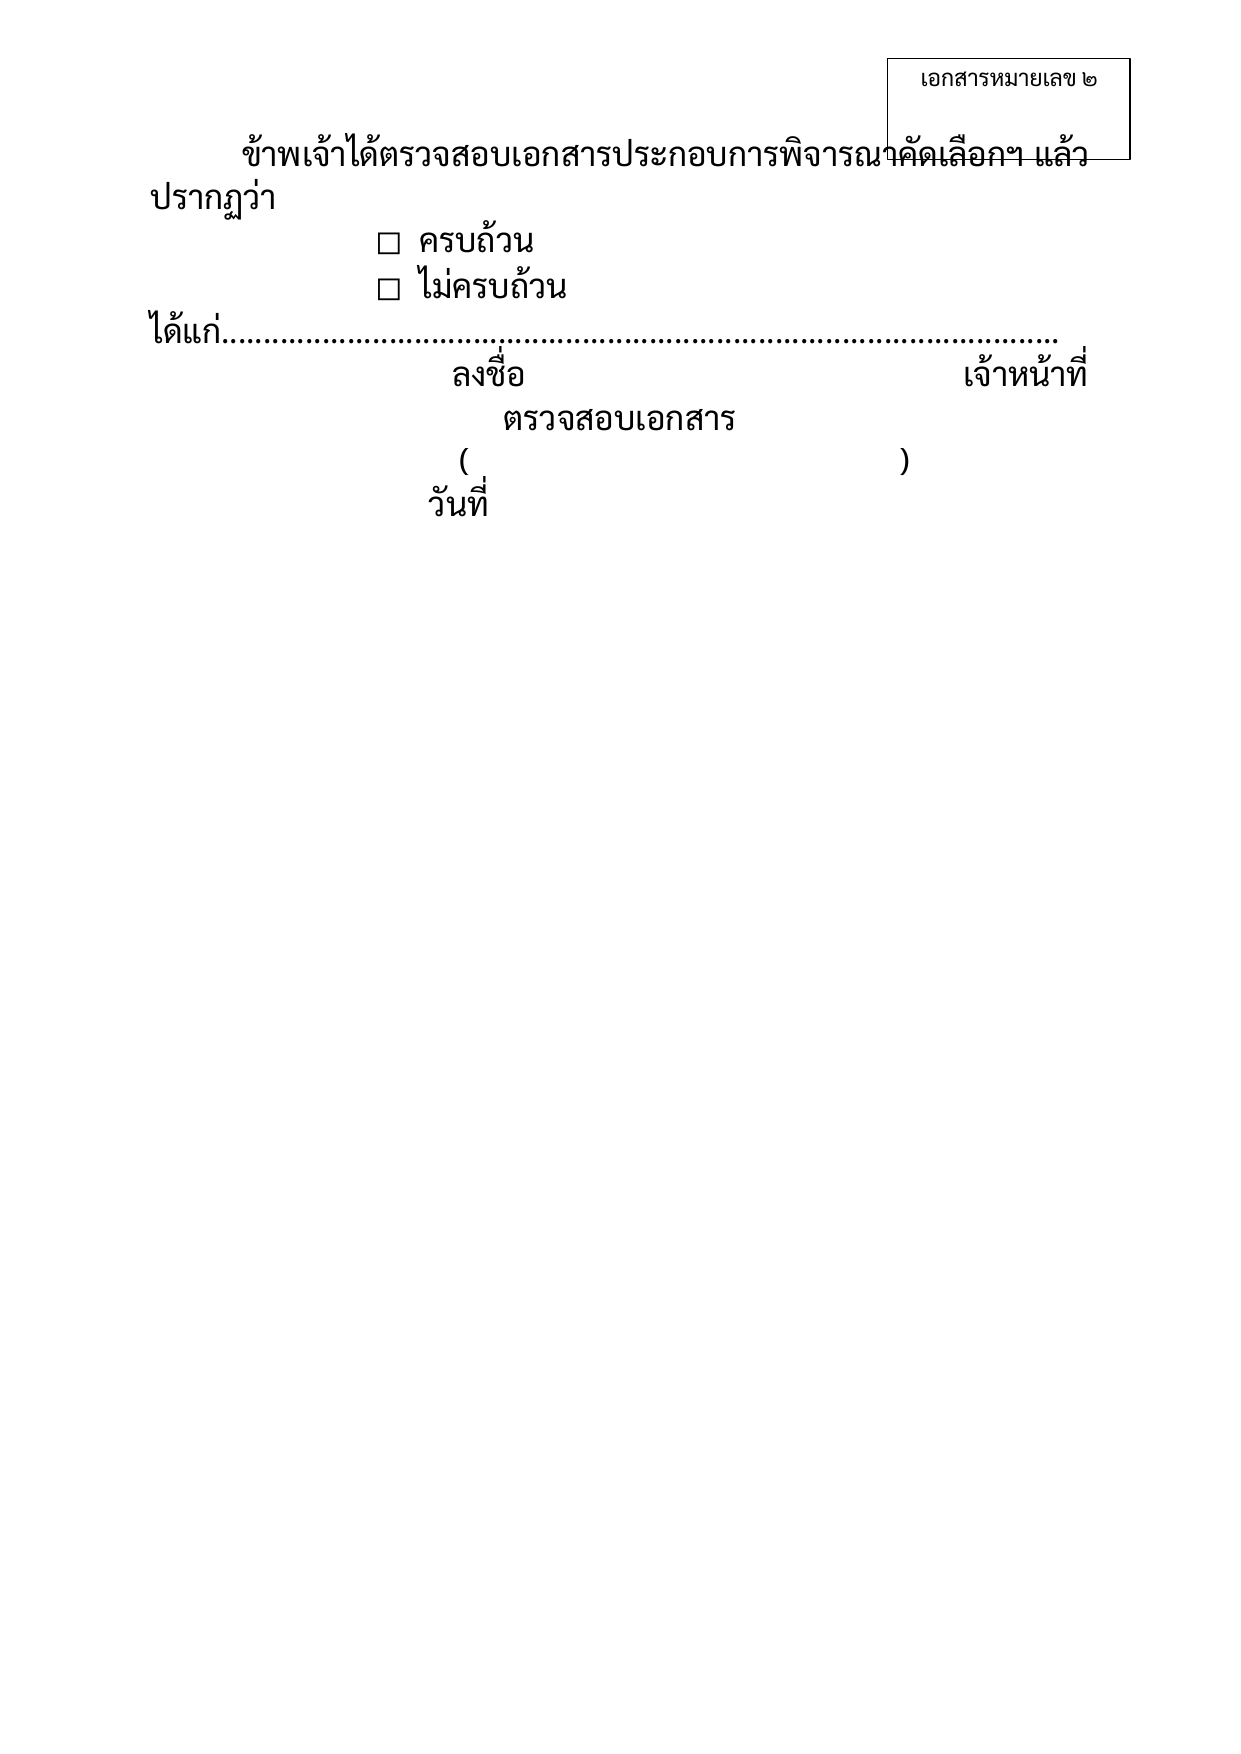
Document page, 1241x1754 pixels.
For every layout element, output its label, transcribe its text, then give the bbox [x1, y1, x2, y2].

text ลงชื่อ....................................................เจ้าหน้าที่ตรวจสอบเอกสาร [150, 351, 1090, 438]
text วันที่................................................. [150, 481, 1090, 524]
text (...................................................) [150, 438, 1090, 481]
text ◻ ครบถ้วน [150, 217, 1090, 262]
text ข้าพเจ้าได้ตรวจสอบเอกสารประกอบการพิจารณาคัดเลือกฯ แล้ว ปรากฏว่า [150, 130, 1090, 217]
text ◻ ไม่ครบถ้วน ได้แก่.................................................................................................... [150, 262, 1090, 351]
